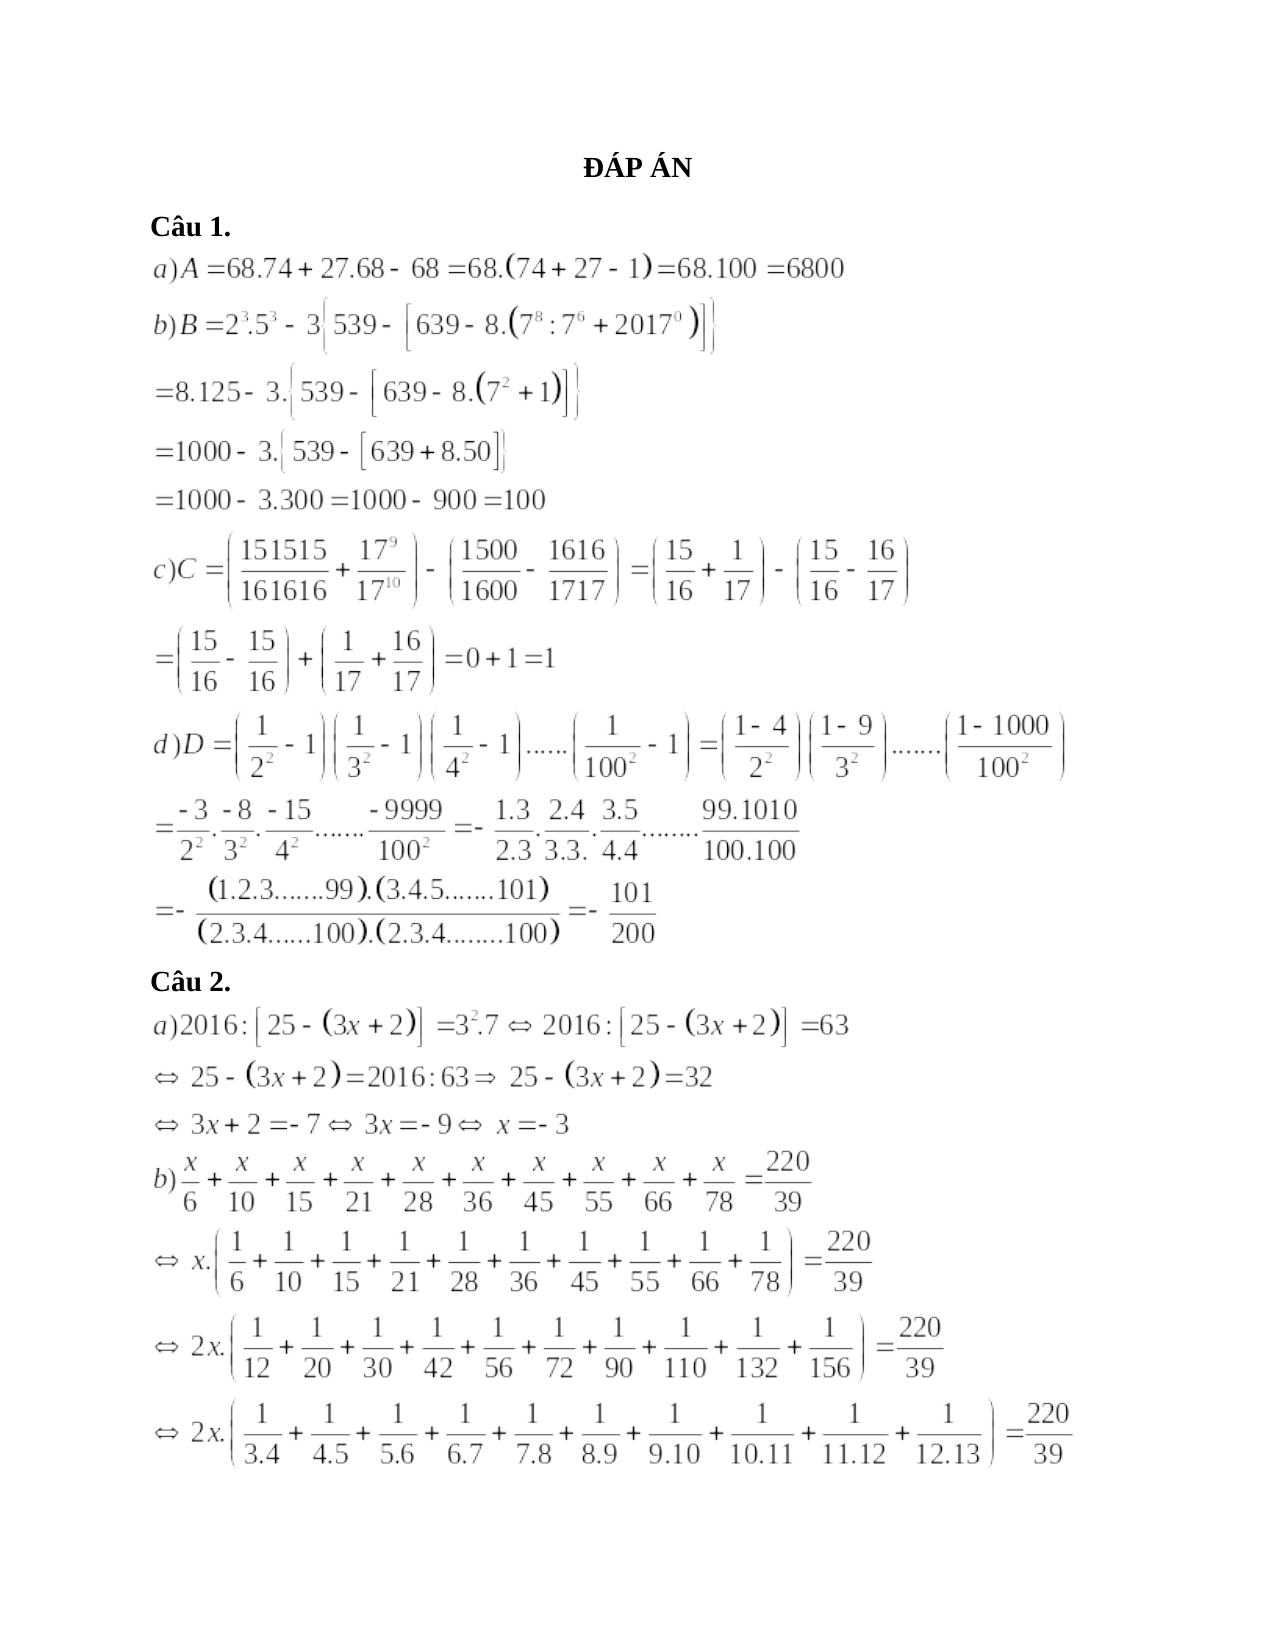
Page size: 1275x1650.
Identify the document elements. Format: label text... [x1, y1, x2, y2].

text ĐÁP ÁN [150, 150, 1125, 183]
list Câu 1. [150, 209, 1125, 243]
list Câu 2. [150, 964, 1125, 997]
